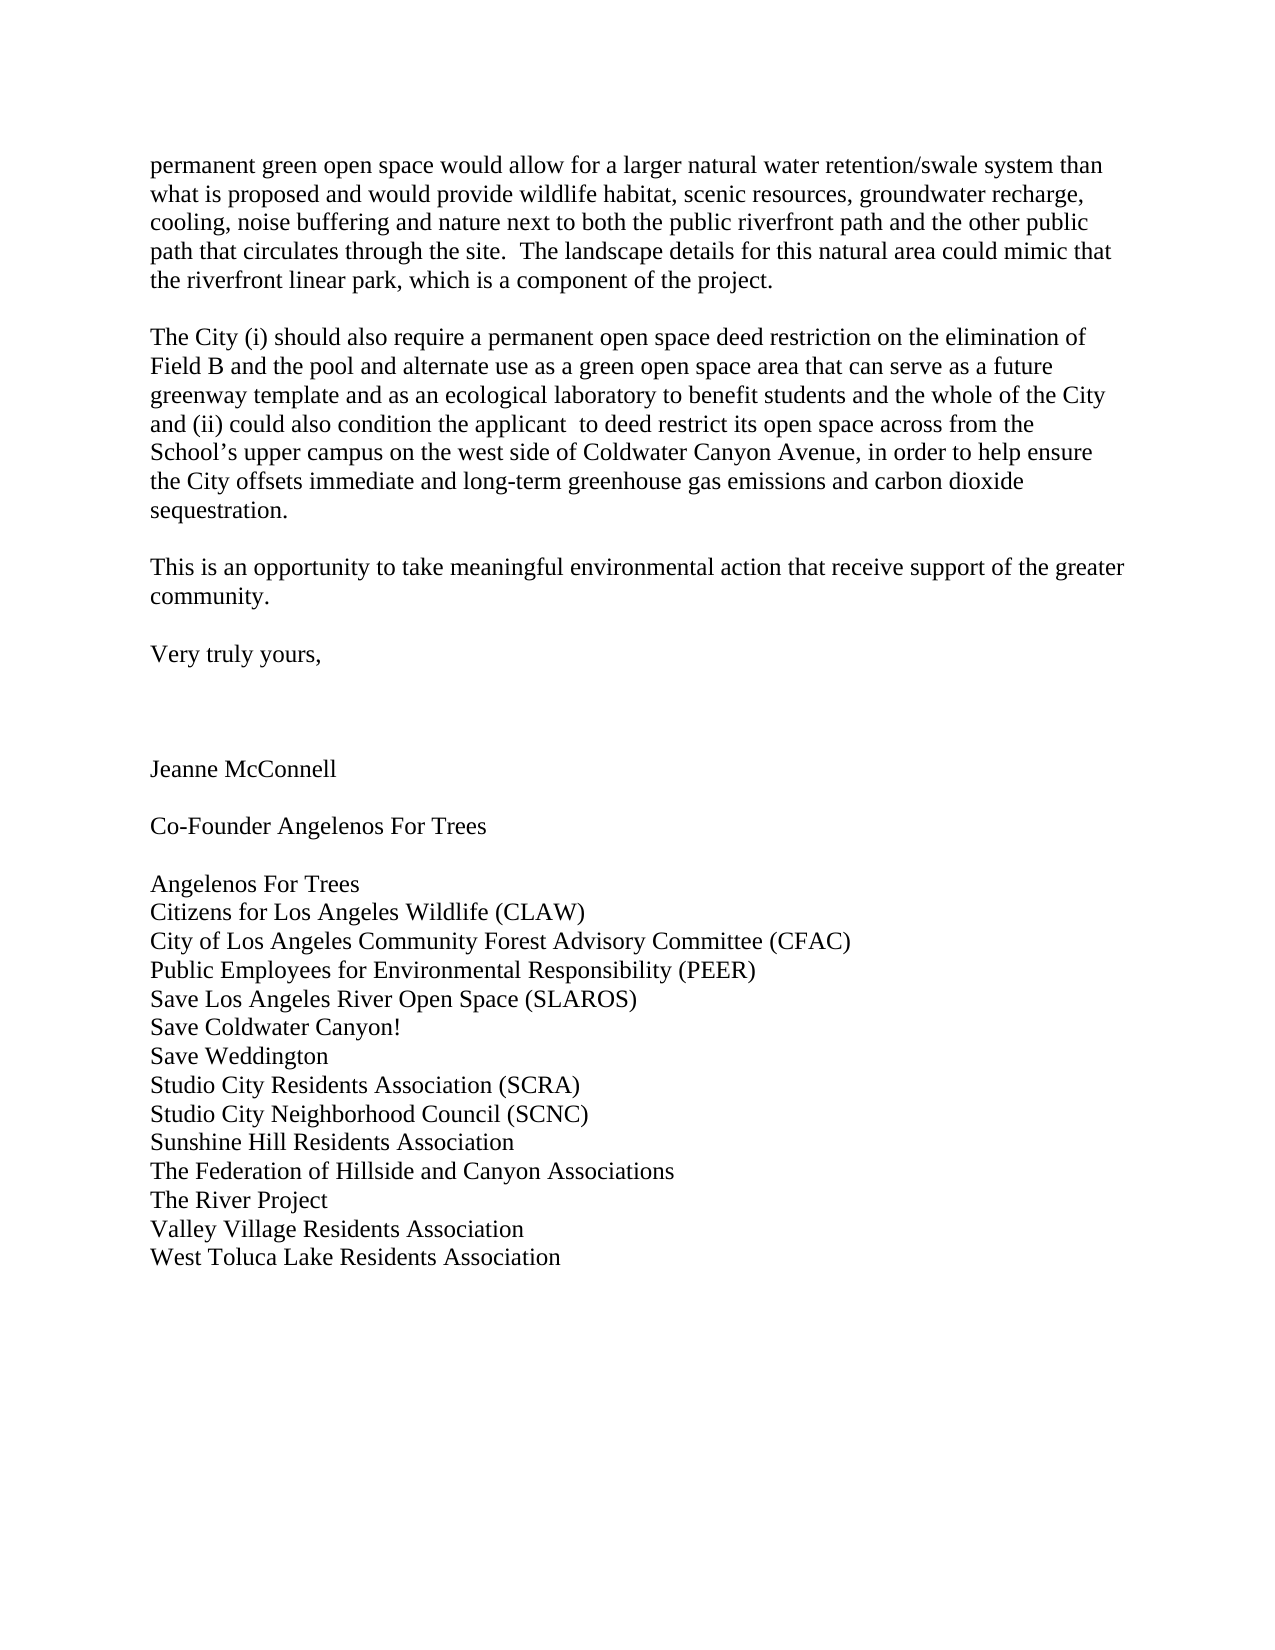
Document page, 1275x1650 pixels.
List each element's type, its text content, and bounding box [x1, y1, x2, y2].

text Save Coldwater Canyon! [150, 1012, 1125, 1041]
text West Toluca Lake Residents Association [150, 1242, 1125, 1271]
text City of Los Angeles Community Forest Advisory Committee (CFAC) [150, 926, 1125, 955]
text This is an opportunity to take meaningful environmental action that receive support of the greater community. [150, 552, 1125, 610]
text Save Los Angeles River Open Space (SLAROS) [150, 984, 1125, 1012]
text Very truly yours, [150, 639, 1125, 667]
text Sunshine Hill Residents Association [150, 1127, 1125, 1156]
text Valley Village Residents Association [150, 1214, 1125, 1242]
text The River Project [150, 1185, 1125, 1214]
text Co-Founder Angelenos For Trees [150, 811, 1125, 840]
text Save Weddington [150, 1041, 1125, 1070]
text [150, 150, 1125, 294]
text Citizens for Los Angeles Wildlife (CLAW) [150, 897, 1125, 926]
text Public Employees for Environmental Responsibility (PEER) [150, 955, 1125, 984]
text Angelenos For Trees [150, 869, 1125, 897]
text The City (i) should also require a permanent open space deed restriction on the elimination of Field B and the pool and alternate use as a green open space area that can serve as a future greenway template and as an ecological laboratory to benefit students and the whole of the City and (ii) could also condition the applicant to deed restrict its open space across from the School’s upper campus on the west side of Coldwater Canyon Avenue, in order to help ensure the City offsets immediate and long-term greenhouse gas emissions and carbon dioxide sequestration. [150, 322, 1125, 524]
text The Federation of Hillside and Canyon Associations [150, 1156, 1125, 1185]
text Jeanne McConnell [150, 754, 1125, 782]
text Studio City Neighborhood Council (SCNC) [150, 1099, 1125, 1127]
text Studio City Residents Association (SCRA) [150, 1070, 1125, 1099]
